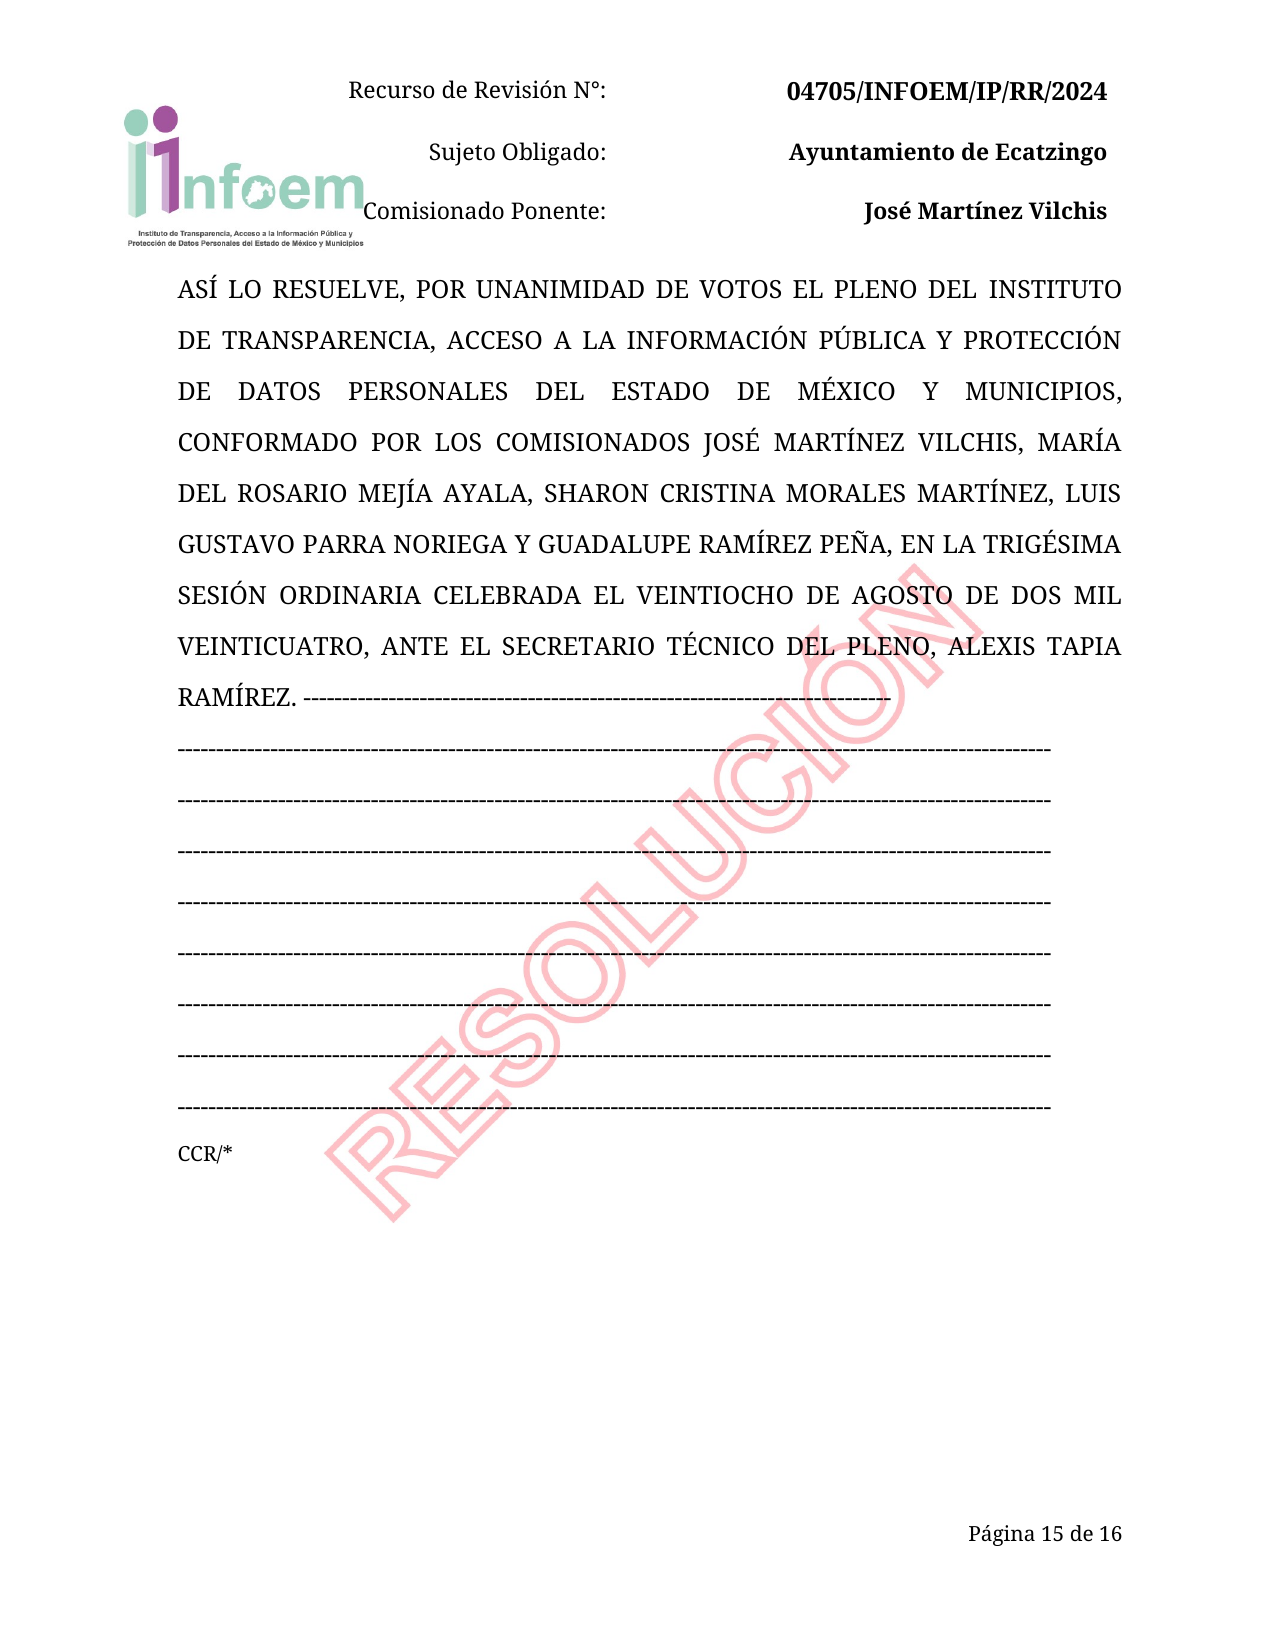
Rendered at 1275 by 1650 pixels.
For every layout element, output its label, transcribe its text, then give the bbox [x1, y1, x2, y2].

text ----------------------------------------------------------------------------------------------------------------- [177, 833, 1122, 867]
text ASÍ LO RESUELVE, POR UNANIMIDAD DE VOTOS EL PLENO DEL INSTITUTO DE TRANSPARENCIA, ACCESO A LA INFORMACIÓN PÚBLICA Y PROTECCIÓN DE DATOS PERSONALES DEL ESTADO DE MÉXICO Y MUNICIPIOS, CONFORMADO POR LOS COMISIONADOS JOSÉ MARTÍNEZ VILCHIS, MARÍA DEL ROSARIO MEJÍA AYALA, SHARON CRISTINA MORALES MARTÍNEZ, LUIS GUSTAVO PARRA NORIEGA Y GUADALUPE RAMÍREZ PEÑA, EN LA TRIGÉSIMA SESIÓN ORDINARIA CELEBRADA EL VEINTIOCHO DE AGOSTO DE DOS MIL VEINTICUATRO, ANTE EL SECRETARIO TÉCNICO DEL PLENO, ALEXIS TAPIA RAMÍREZ. ---------------------------------------------------------------------------- [177, 271, 1122, 714]
text ----------------------------------------------------------------------------------------------------------------- [177, 986, 1122, 1020]
picture [5, 45, 1270, 1650]
text ----------------------------------------------------------------------------------------------------------------- [177, 782, 1122, 816]
text ----------------------------------------------------------------------------------------------------------------- [177, 884, 1122, 918]
text ----------------------------------------------------------------------------------------------------------------- [177, 1037, 1122, 1071]
text ----------------------------------------------------------------------------------------------------------------- [177, 1088, 1122, 1122]
text ----------------------------------------------------------------------------------------------------------------- [177, 731, 1122, 765]
text ----------------------------------------------------------------------------------------------------------------- [177, 935, 1122, 969]
text CCR/* [177, 1139, 1122, 1168]
